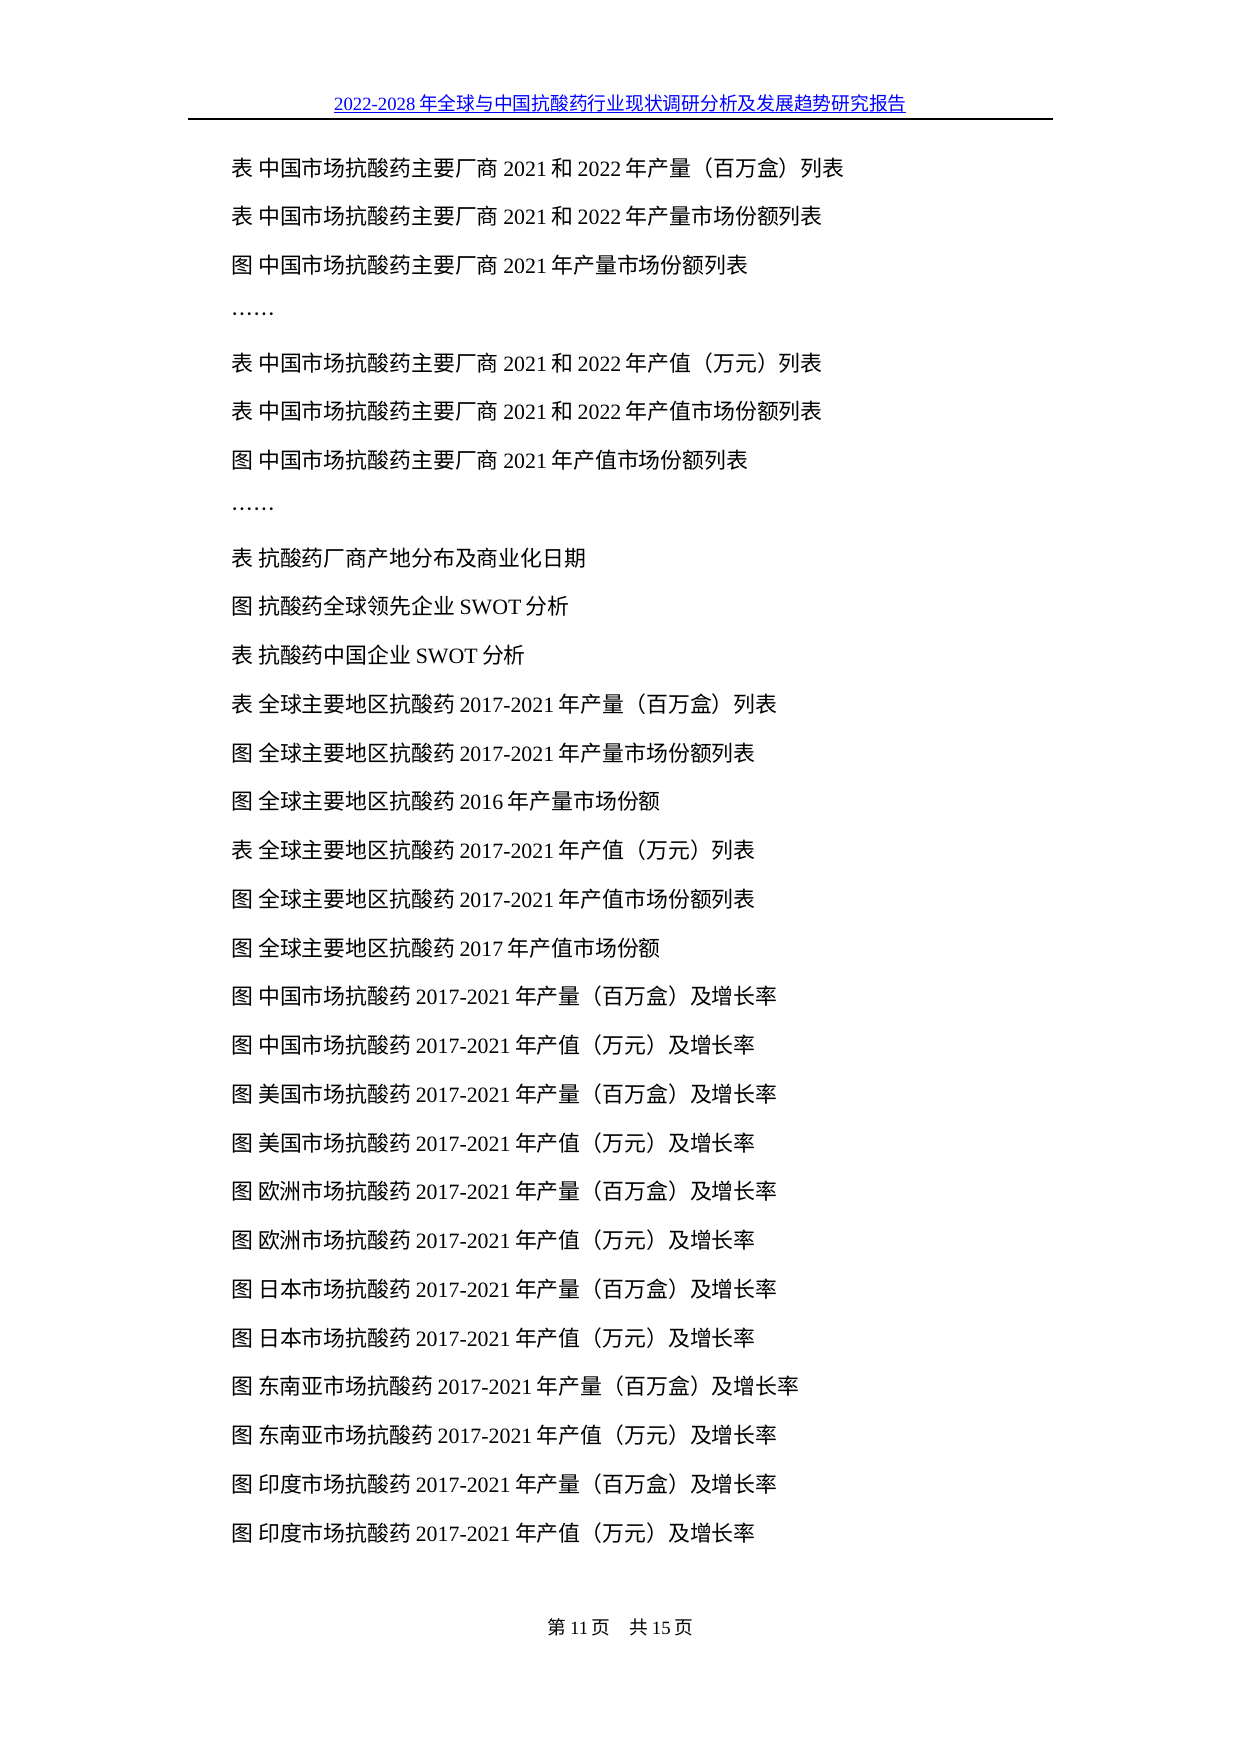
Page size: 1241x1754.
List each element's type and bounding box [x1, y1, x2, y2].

text [187, 150, 1053, 1548]
